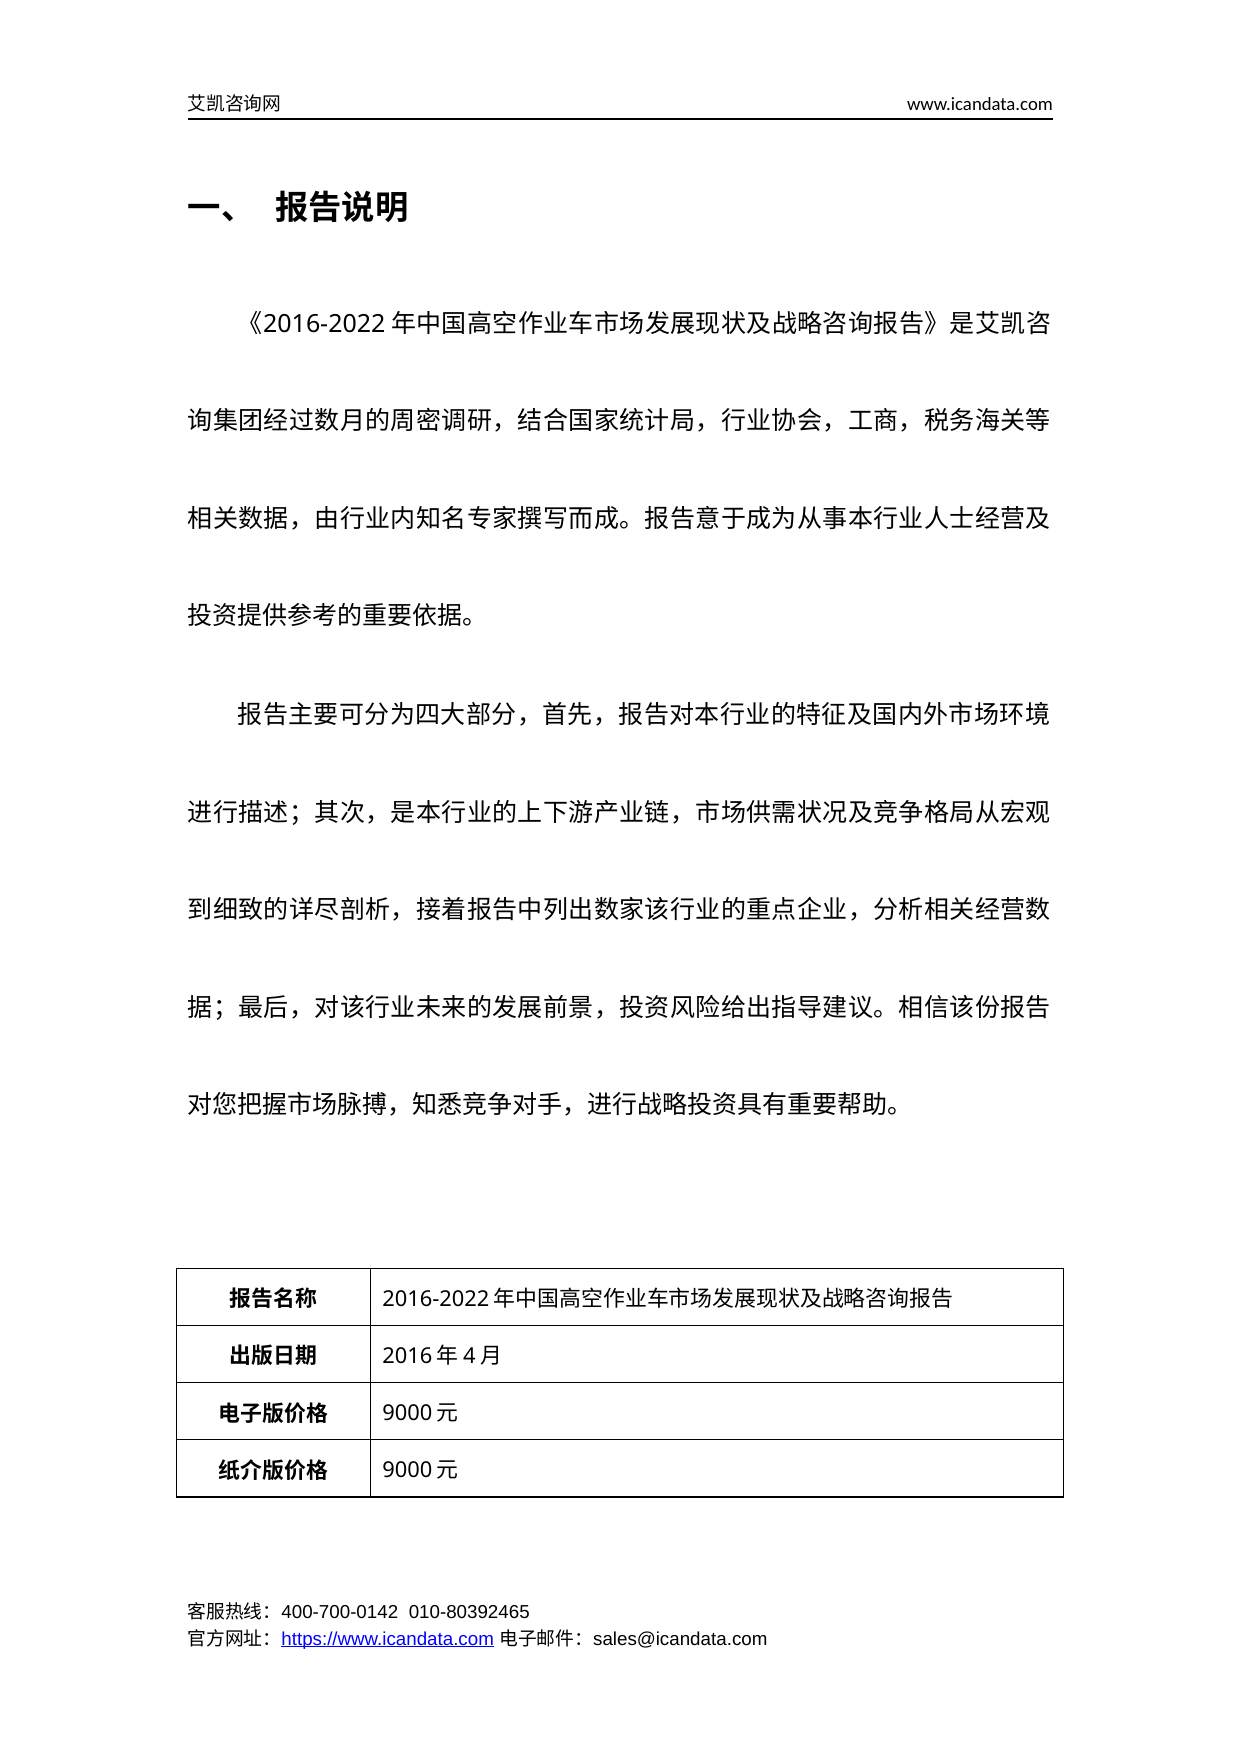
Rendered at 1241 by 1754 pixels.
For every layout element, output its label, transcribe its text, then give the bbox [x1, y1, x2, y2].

subtitle 报告说明 [187, 172, 1053, 237]
text 《2016-2022年中国高空作业车市场发展现状及战略咨询报告》是艾凯咨询集团经过数月的周密调研，结合国家统计局，行业协会，工商，税务海关等相关数据，由行业内知名专家撰写而成。报告意于成为从事本行业人士经营及投资提供参考的重要依据。 [187, 289, 1053, 646]
table_cell 2016年4月 [371, 1326, 1063, 1382]
text 报告主要可分为四大部分，首先，报告对本行业的特征及国内外市场环境进行描述；其次，是本行业的上下游产业链，市场供需状况及竞争格局从宏观到细致的详尽剖析，接着报告中列出数家该行业的重点企业，分析相关经营数据；最后，对该行业未来的发展前景，投资风险给出指导建议。相信该份报告对您把握市场脉搏，知悉竞争对手，进行战略投资具有重要帮助。 [187, 681, 1053, 1136]
table_header 2016-2022年中国高空作业车市场发展现状及战略咨询报告 [371, 1269, 1063, 1325]
table_header 报告名称 [177, 1269, 370, 1325]
table_cell 9000元 [371, 1440, 1063, 1496]
table_cell 电子版价格 [177, 1383, 370, 1439]
table_cell 9000元 [371, 1383, 1063, 1439]
table_cell 纸介版价格 [177, 1440, 370, 1496]
table_cell 出版日期 [177, 1326, 370, 1382]
